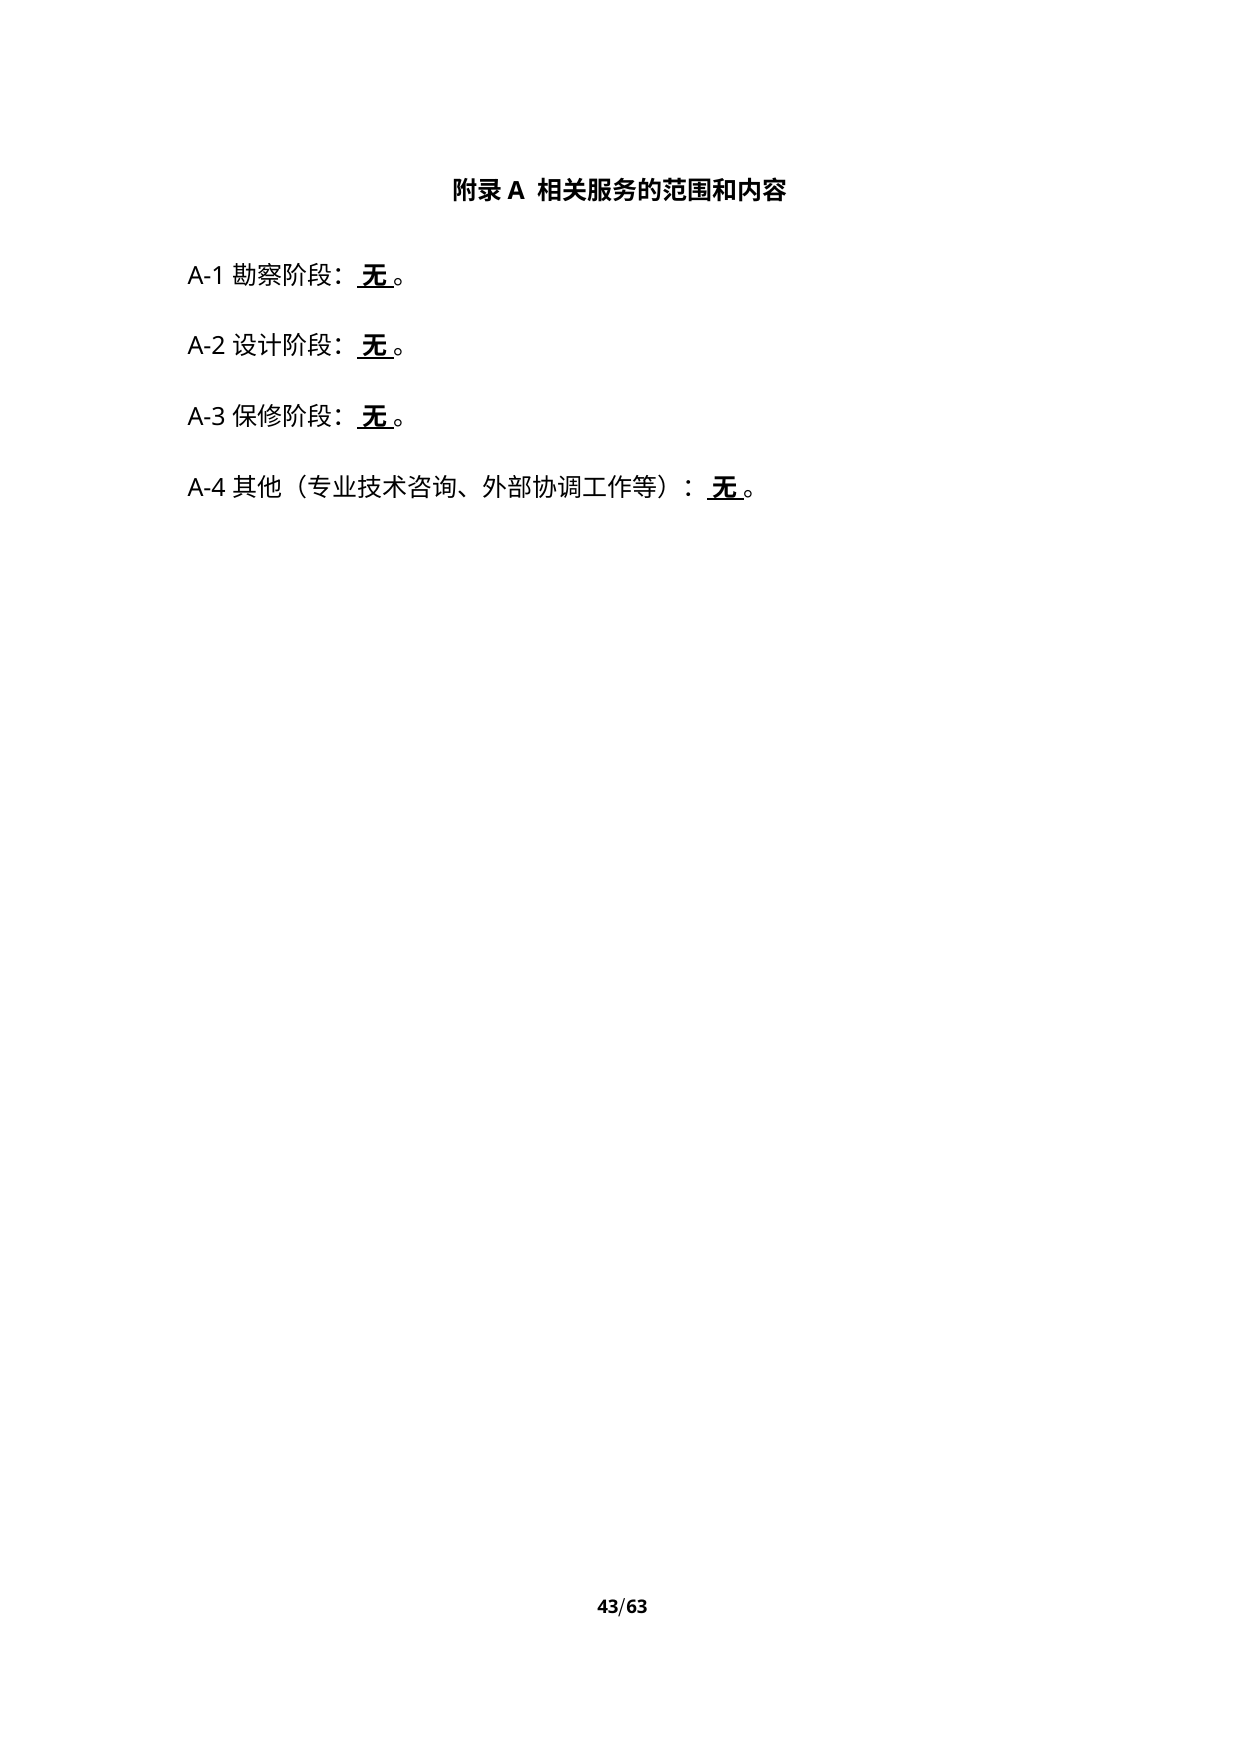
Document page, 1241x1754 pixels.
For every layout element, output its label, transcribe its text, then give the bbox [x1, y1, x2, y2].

text 附录A 相关服务的范围和内容 [187, 156, 1053, 221]
text A-1 勘察阶段： 无 。 [187, 255, 1053, 291]
text A-2 设计阶段： 无 。 [187, 326, 1053, 362]
text A-3 保修阶段： 无 。 [187, 396, 1053, 433]
text A-4 其他（专业技术咨询、外部协调工作等）： 无 。 [187, 467, 1053, 503]
